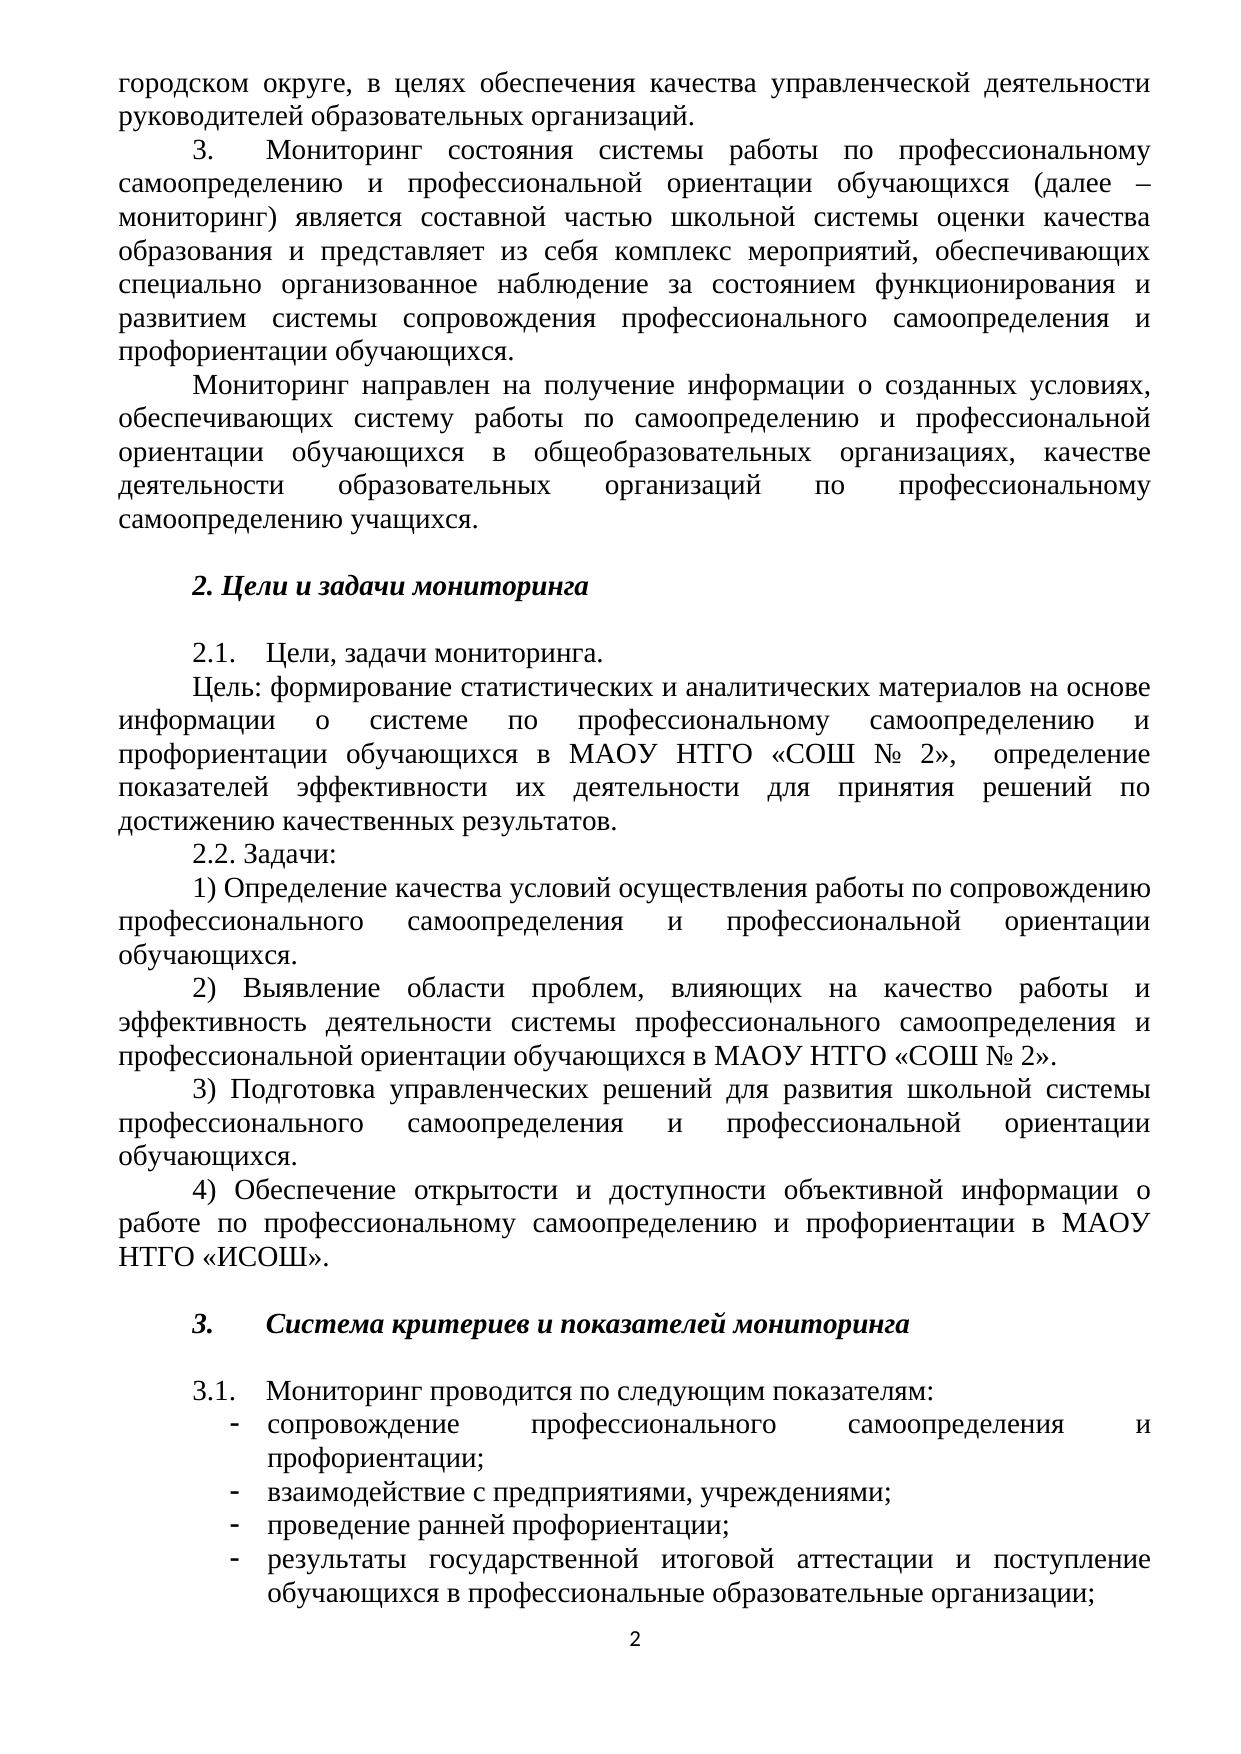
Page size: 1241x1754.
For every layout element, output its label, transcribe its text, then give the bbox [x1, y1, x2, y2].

text 2. Цели и задачи мониторинга [118, 568, 1152, 602]
list проведение ранней профориентации; [229, 1507, 1152, 1541]
text Цель: формирование статистических и аналитических материалов на основе информации о системе по профессиональному самоопределению и профориентации обучающихся в МАОУ НТГО «СОШ № 2», определение показателей эффективности их деятельности для принятия решений по достижению качественных результатов. [118, 669, 1152, 836]
text 2.2. Задачи: [118, 836, 1152, 870]
text 1) Определение качества условий осуществления работы по сопровождению профессионального самоопределения и профессиональной ориентации обучающихся. [118, 870, 1152, 971]
text 3. Система критериев и показателей мониторинга [118, 1306, 1152, 1339]
text 3.1. Мониторинг проводится по следующим показателям: [118, 1373, 1152, 1407]
list взаимодействие с предприятиями, учреждениями; [229, 1474, 1152, 1507]
text 2) Выявление области проблем, влияющих на качество работы и эффективность деятельности системы профессионального самоопределения и профессиональной ориентации обучающихся в МАОУ НТГО «СОШ № 2». [118, 971, 1152, 1071]
text 3. Мониторинг состояния системы работы по профессиональному самоопределению и профессиональной ориентации обучающихся (далее – мониторинг) является составной частью школьной системы оценки качества образования и представляет из себя комплекс мероприятий, обеспечивающих специально организованное наблюдение за состоянием функционирования и развитием системы сопровождения профессионального самоопределения и профориентации обучающихся. [118, 132, 1152, 367]
text Мониторинг направлен на получение информации о созданных условиях, обеспечивающих систему работы по самоопределению и профессиональной ориентации обучающихся в общеобразовательных организациях, качестве деятельности образовательных организаций по профессиональному самоопределению учащихся. [118, 367, 1152, 534]
list результаты государственной итоговой аттестации и поступление обучающихся в профессиональные образовательные организации; [229, 1541, 1152, 1608]
list сопровождение профессионального самоопределения и профориентации; [229, 1407, 1152, 1474]
text 2.1. Цели, задачи мониторинга. [118, 635, 1152, 669]
text 4) Обеспечение открытости и доступности объективной информации о работе по профессиональному самоопределению и профориентации в МАОУ НТГО «ИСОШ». [118, 1172, 1152, 1272]
text 3) Подготовка управленческих решений для развития школьной системы профессионального самоопределения и профессиональной ориентации обучающихся. [118, 1071, 1152, 1172]
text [118, 65, 1152, 132]
